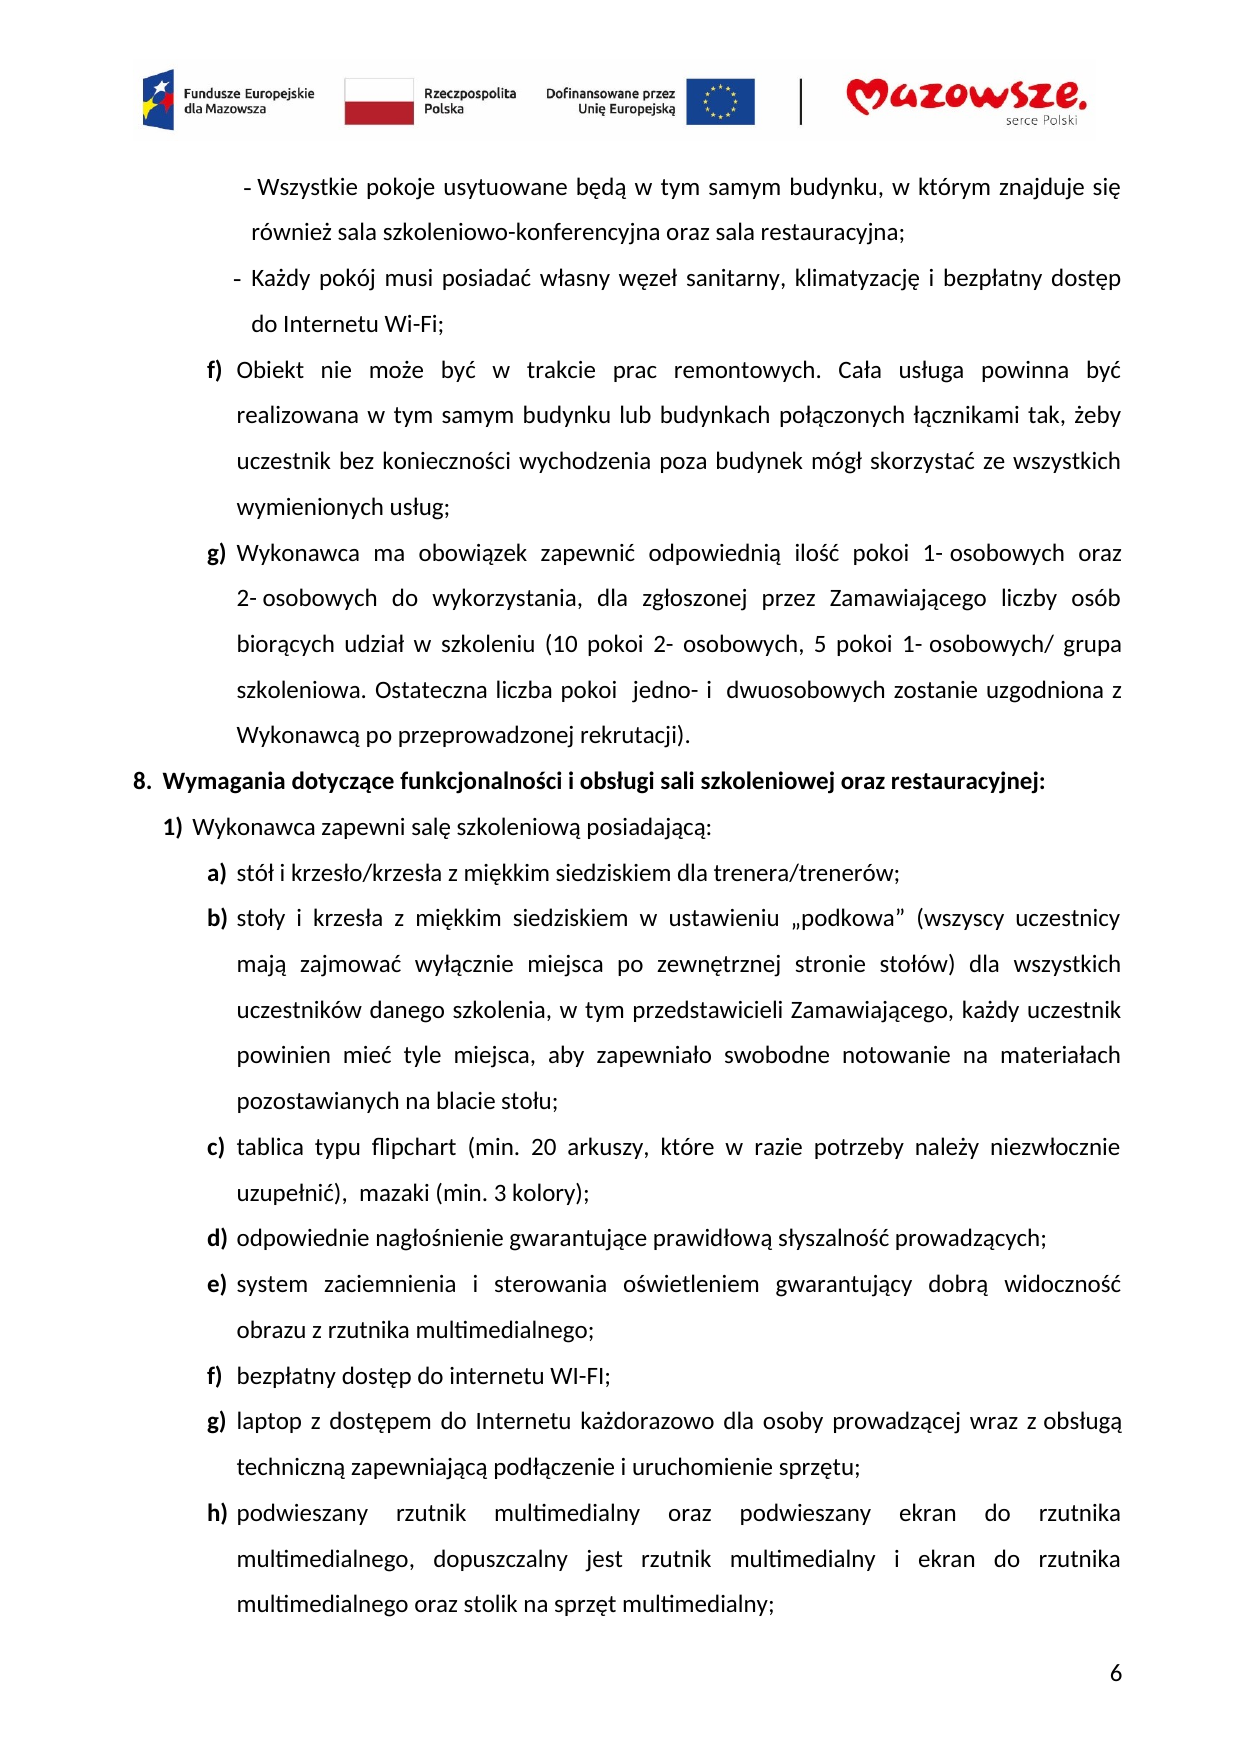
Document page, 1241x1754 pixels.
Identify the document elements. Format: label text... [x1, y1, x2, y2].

list stoły i krzesła z miękkim siedziskiem w ustawieniu „podkowa” (wszyscy uczestnicy mają zajmować wyłącznie miejsca po zewnętrznej stronie stołów) dla wszystkich uczestników danego szkolenia, w tym przedstawicieli Zamawiającego, każdy uczestnik powinien mieć tyle miejsca, aby zapewniało swobodne notowanie na materiałach pozostawianych na blacie stołu; [207, 902, 1122, 1116]
list stół i krzesło/krzesła z miękkim siedziskiem dla trenera/trenerów; [207, 857, 1122, 887]
list Wykonawca zapewni salę szkoleniową posiadającą: [162, 811, 1122, 842]
picture [132, 59, 1097, 141]
list system zaciemnienia i sterowania oświetleniem gwarantujący dobrą widoczność obrazu z rzutnika multimedialnego; [207, 1268, 1122, 1344]
list Wykonawca ma obowiązek zapewnić odpowiednią ilość pokoi 1- osobowych oraz 2- osobowych do wykorzystania, dla zgłoszonej przez Zamawiającego liczby osób biorących udział w szkoleniu (10 pokoi 2- osobowych, 5 pokoi 1- osobowych/ grupa szkoleniowa. Ostateczna liczba pokoi jedno- i dwuosobowych zostanie uzgodniona z Wykonawcą po przeprowadzonej rekrutacji). [207, 537, 1122, 750]
list tablica typu flipchart (min. 20 arkuszy, które w razie potrzeby należy niezwłocznie uzupełnić), mazaki (min. 3 kolory); [207, 1131, 1122, 1207]
list bezpłatny dostęp do internetu WI-FI; [207, 1360, 1122, 1390]
list podwieszany rzutnik multimedialny oraz podwieszany ekran do rzutnika multimedialnego, dopuszczalny jest rzutnik multimedialny i ekran do rzutnika multimedialnego oraz stolik na sprzęt multimedialny; [207, 1497, 1122, 1619]
list Obiekt nie może być w trakcie prac remontowych. Cała usługa powinna być realizowana w tym samym budynku lub budynkach połączonych łącznikami tak, żeby uczestnik bez konieczności wychodzenia poza budynek mógł skorzystać ze wszystkich wymienionych usług; [207, 354, 1122, 521]
list Wymagania dotyczące funkcjonalności i obsługi sali szkoleniowej oraz restauracyjnej: [133, 765, 1122, 796]
list Każdy pokój musi posiadać własny węzeł sanitarny, klimatyzację i bezpłatny dostęp do Internetu Wi-Fi; [233, 262, 1122, 338]
list laptop z dostępem do Internetu każdorazowo dla osoby prowadzącej wraz z obsługą techniczną zapewniającą podłączenie i uruchomienie sprzętu; [207, 1406, 1122, 1482]
list odpowiednie nagłośnienie gwarantujące prawidłową słyszalność prowadzących; [207, 1223, 1122, 1253]
list Wszystkie pokoje usytuowane będą w tym samym budynku, w którym znajduje się również sala szkoleniowo-konferencyjna oraz sala restauracyjna; [243, 171, 1122, 247]
